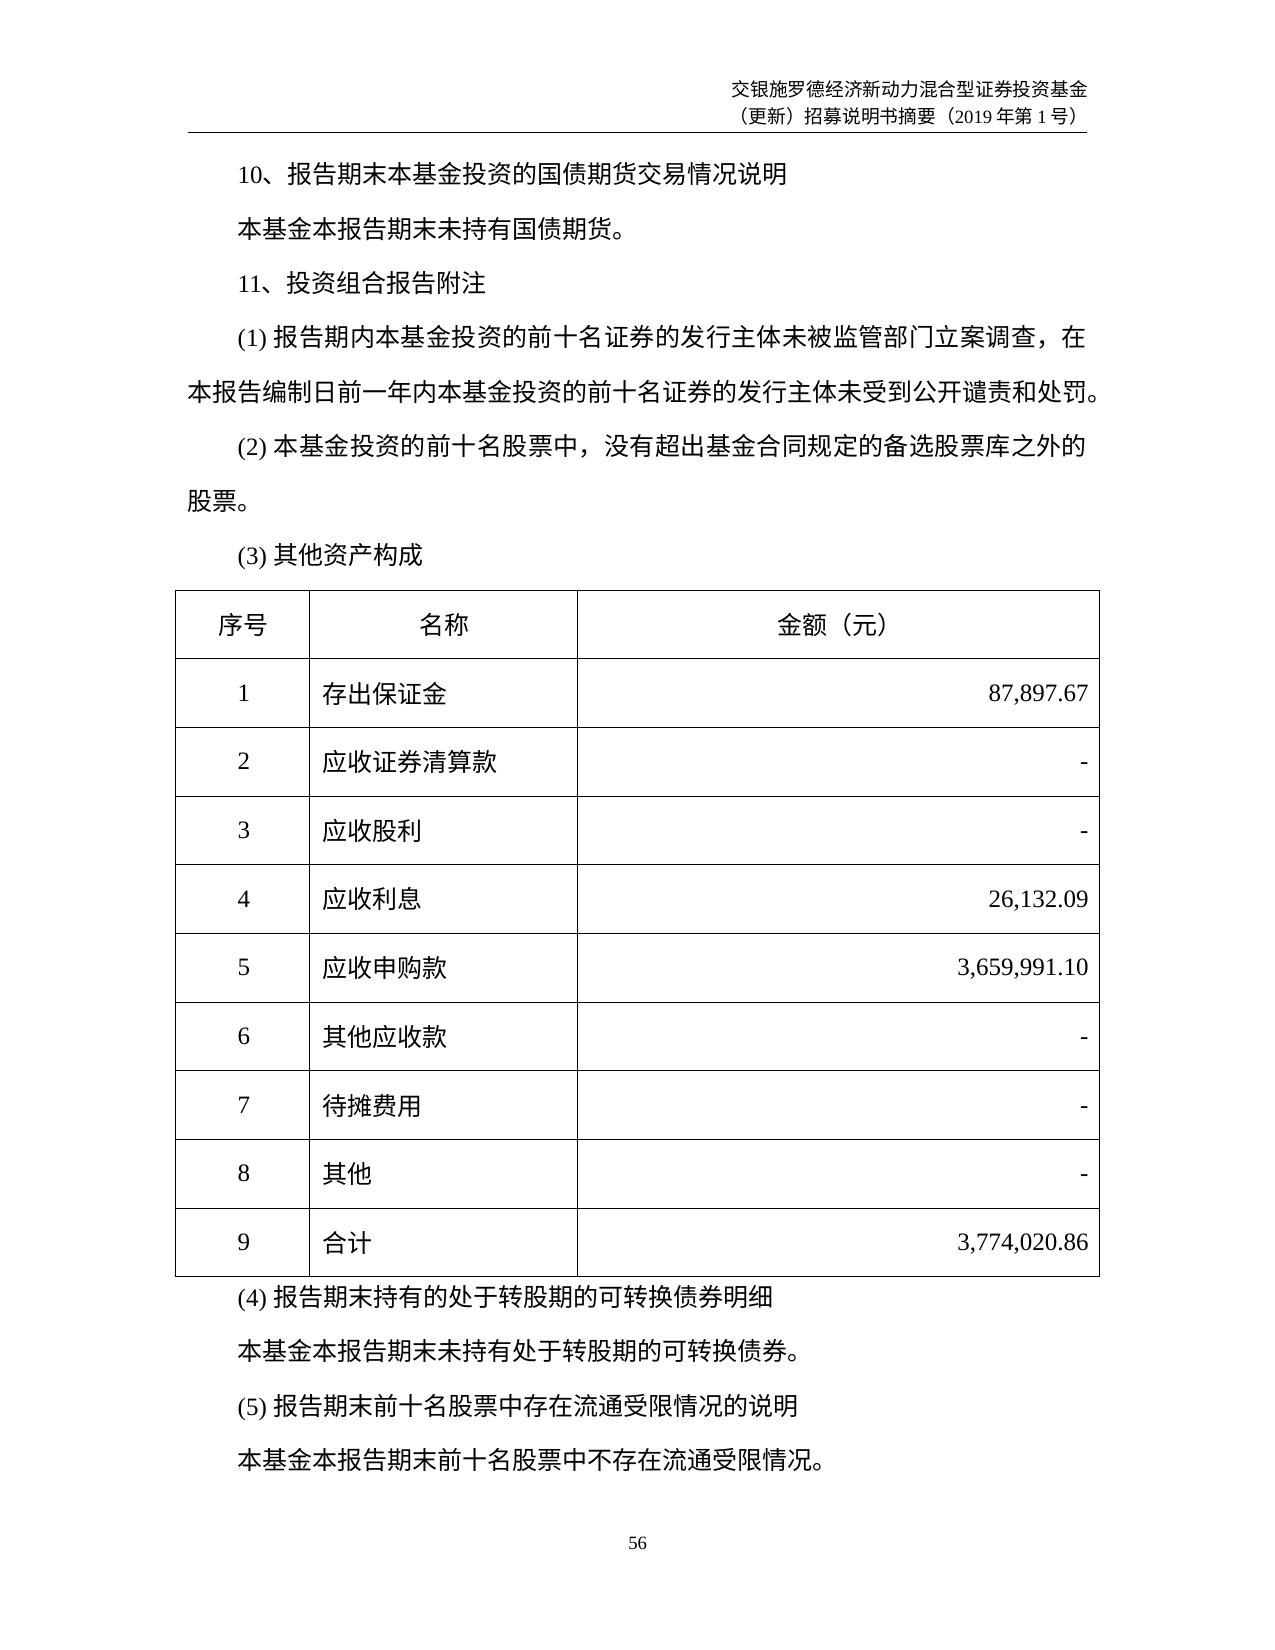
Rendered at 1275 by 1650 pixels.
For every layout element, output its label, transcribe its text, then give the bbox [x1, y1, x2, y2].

table_cell 4 [176, 865, 309, 933]
table_cell 应收利息 [310, 865, 577, 933]
table_cell 6 [176, 1003, 309, 1070]
text 10、报告期末本基金投资的国债期货交易情况说明 [187, 155, 1087, 191]
table_cell 应收证券清算款 [310, 728, 577, 796]
table_cell 2 [176, 728, 309, 796]
table_cell 5 [176, 934, 309, 1002]
table_cell 其他应收款 [310, 1003, 577, 1070]
table_header 金额（元） [578, 591, 1099, 658]
text 本基金本报告期末前十名股票中不存在流通受限情况。 [187, 1440, 1087, 1477]
table_cell 应收申购款 [310, 934, 577, 1002]
table_cell - [578, 797, 1099, 864]
text 本基金本报告期末未持有国债期货。 [187, 209, 1087, 245]
table_cell 3 [176, 797, 309, 864]
table_cell 3,659,991.10 [578, 934, 1099, 1002]
text 11、投资组合报告附注 [187, 263, 1087, 300]
table_cell - [578, 1140, 1099, 1207]
table_cell 存出保证金 [310, 659, 577, 727]
table_cell 87,897.67 [578, 659, 1099, 727]
text (5) 报告期末前十名股票中存在流通受限情况的说明 [187, 1386, 1087, 1422]
text (4) 报告期末持有的处于转股期的可转换债券明细 [187, 1277, 1087, 1313]
table_cell 7 [176, 1071, 309, 1139]
table_cell 8 [176, 1140, 309, 1207]
table_cell - [578, 1071, 1099, 1139]
table_cell 9 [176, 1209, 309, 1276]
text 本基金本报告期末未持有处于转股期的可转换债券。 [187, 1332, 1087, 1368]
text (2) 本基金投资的前十名股票中，没有超出基金合同规定的备选股票库之外的股票。 [187, 427, 1087, 517]
table_cell 待摊费用 [310, 1071, 577, 1139]
table_cell - [578, 1003, 1099, 1070]
table_cell 应收股利 [310, 797, 577, 864]
text (1) 报告期内本基金投资的前十名证券的发行主体未被监管部门立案调查，在本报告编制日前一年内本基金投资的前十名证券的发行主体未受到公开谴责和处罚。 [187, 318, 1087, 408]
table_header 序号 [176, 591, 309, 658]
table_cell 合计 [310, 1209, 577, 1276]
table_cell 3,774,020.86 [578, 1209, 1099, 1276]
table_cell 26,132.09 [578, 865, 1099, 933]
table_cell 1 [176, 659, 309, 727]
table_cell 其他 [310, 1140, 577, 1207]
text (3) 其他资产构成 [187, 535, 1087, 572]
table_header 名称 [310, 591, 577, 658]
table_cell - [578, 728, 1099, 796]
